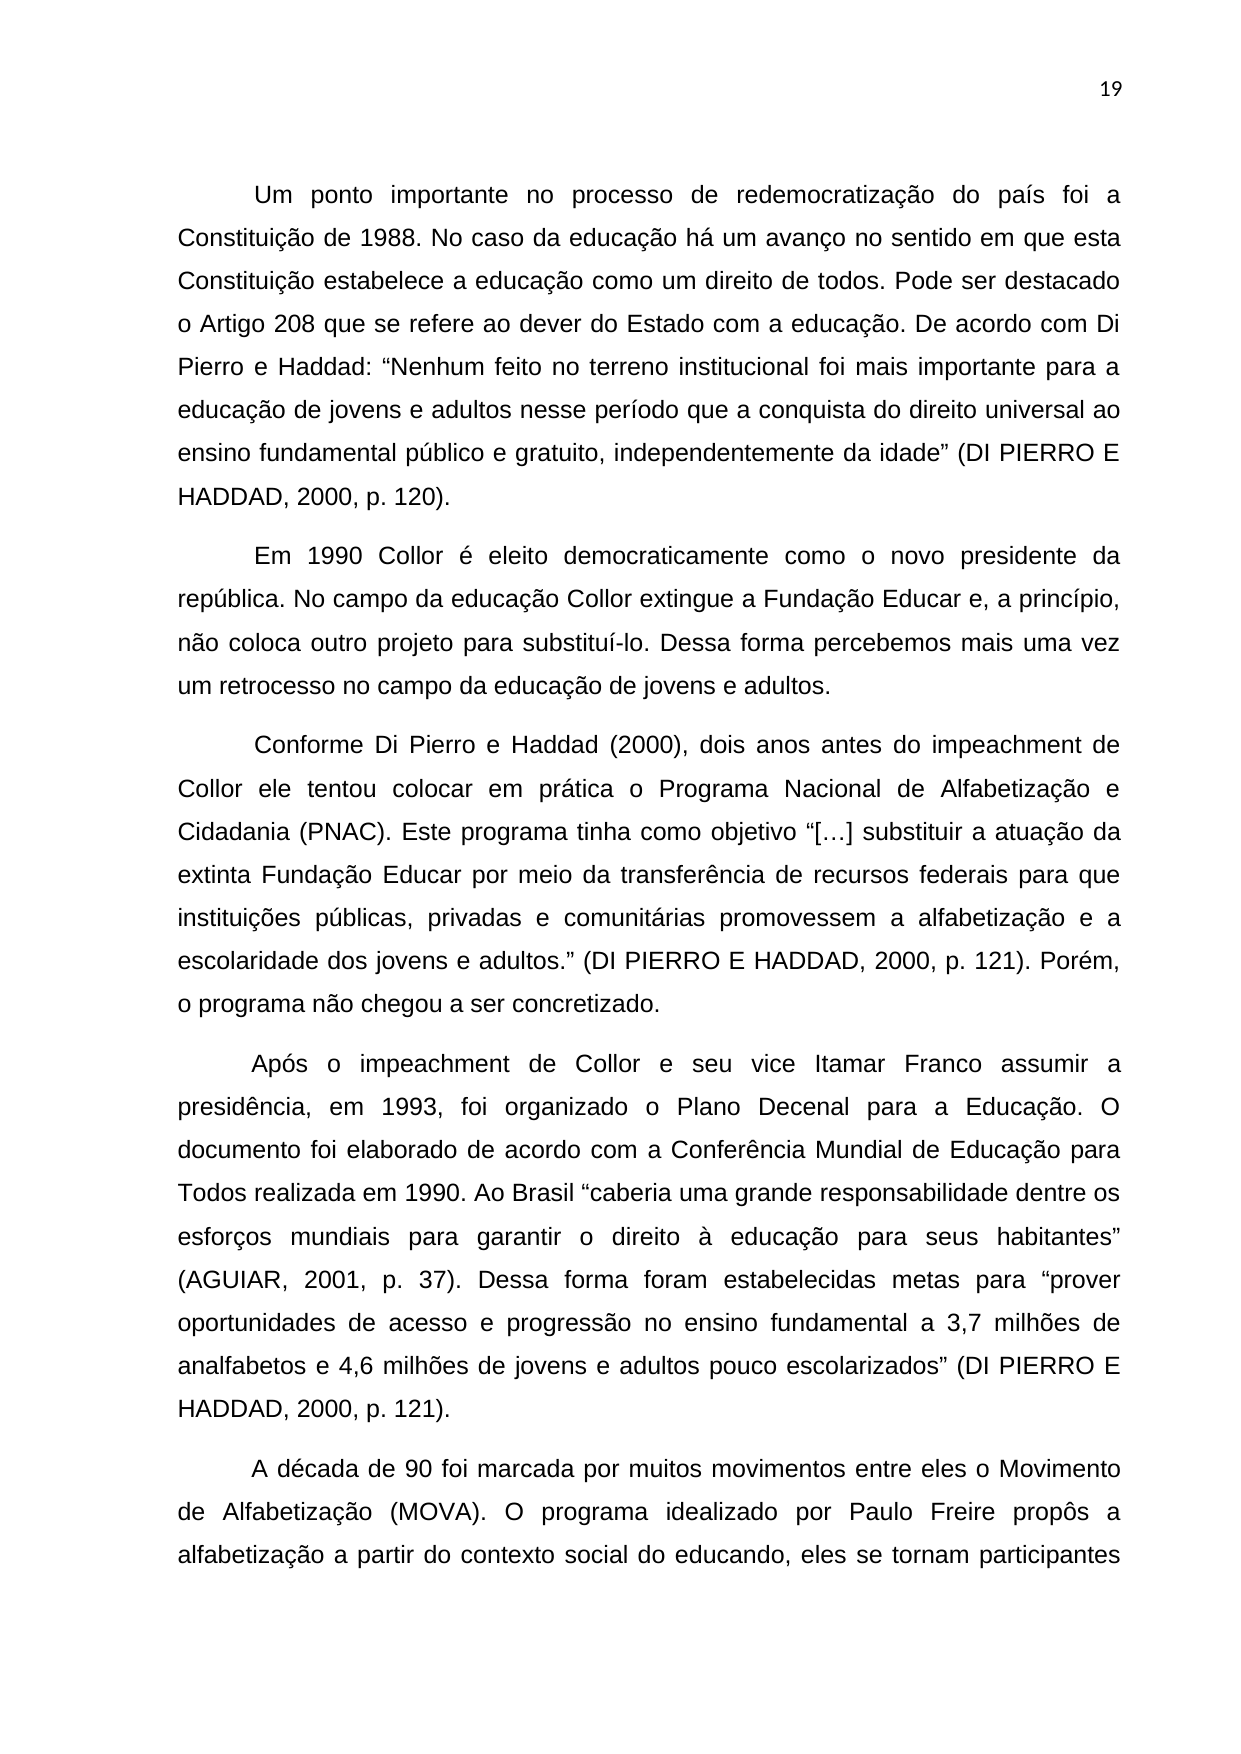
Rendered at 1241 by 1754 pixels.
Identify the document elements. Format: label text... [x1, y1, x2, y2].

text Após o impeachment de Collor e seu vice Itamar Franco assumir a presidência, em 1993, foi organizado o Plano Decenal para a Educação. O documento foi elaborado de acordo com a Conferência Mundial de Educação para Todos realizada em 1990. Ao Brasil “caberia uma grande responsabilidade dentre os esforços mundiais para garantir o direito à educação para seus habitantes” (AGUIAR, 2001, p. 37). Dessa forma foram estabelecidas metas para “prover oportunidades de acesso e progressão no ensino fundamental a 3,7 milhões de analfabetos e 4,6 milhões de jovens e adultos pouco escolarizados” (DI PIERRO E HADDAD, 2000, p. 121). [177, 1049, 1122, 1423]
text Um ponto importante no processo de redemocratização do país foi a Constituição de 1988. No caso da educação há um avanço no sentido em que esta Constituição estabelece a educação como um direito de todos. Pode ser destacado o Artigo 208 que se refere ao dever do Estado com a educação. De acordo com Di Pierro e Haddad: “Nenhum feito no terreno institucional foi mais importante para a educação de jovens e adultos nesse período que a conquista do direito universal ao ensino fundamental público e gratuito, independentemente da idade” (DI PIERRO E HADDAD, 2000, p. 120). [177, 179, 1122, 510]
text Em 1990 Collor é eleito democraticamente como o novo presidente da república. No campo da educação Collor extingue a Fundação Educar e, a princípio, não coloca outro projeto para substituí-lo. Dessa forma percebemos mais uma vez um retrocesso no campo da educação de jovens e adultos. [177, 541, 1122, 699]
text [177, 1454, 1122, 1569]
text Conforme Di Pierro e Haddad (2000), dois anos antes do impeachment de Collor ele tentou colocar em prática o Programa Nacional de Alfabetização e Cidadania (PNAC). Este programa tinha como objetivo “[…] substituir a atuação da extinta Fundação Educar por meio da transferência de recursos federais para que instituições públicas, privadas e comunitárias promovessem a alfabetização e a escolaridade dos jovens e adultos.” (DI PIERRO E HADDAD, 2000, p. 121). Porém, o programa não chegou a ser concretizado. [177, 730, 1122, 1018]
